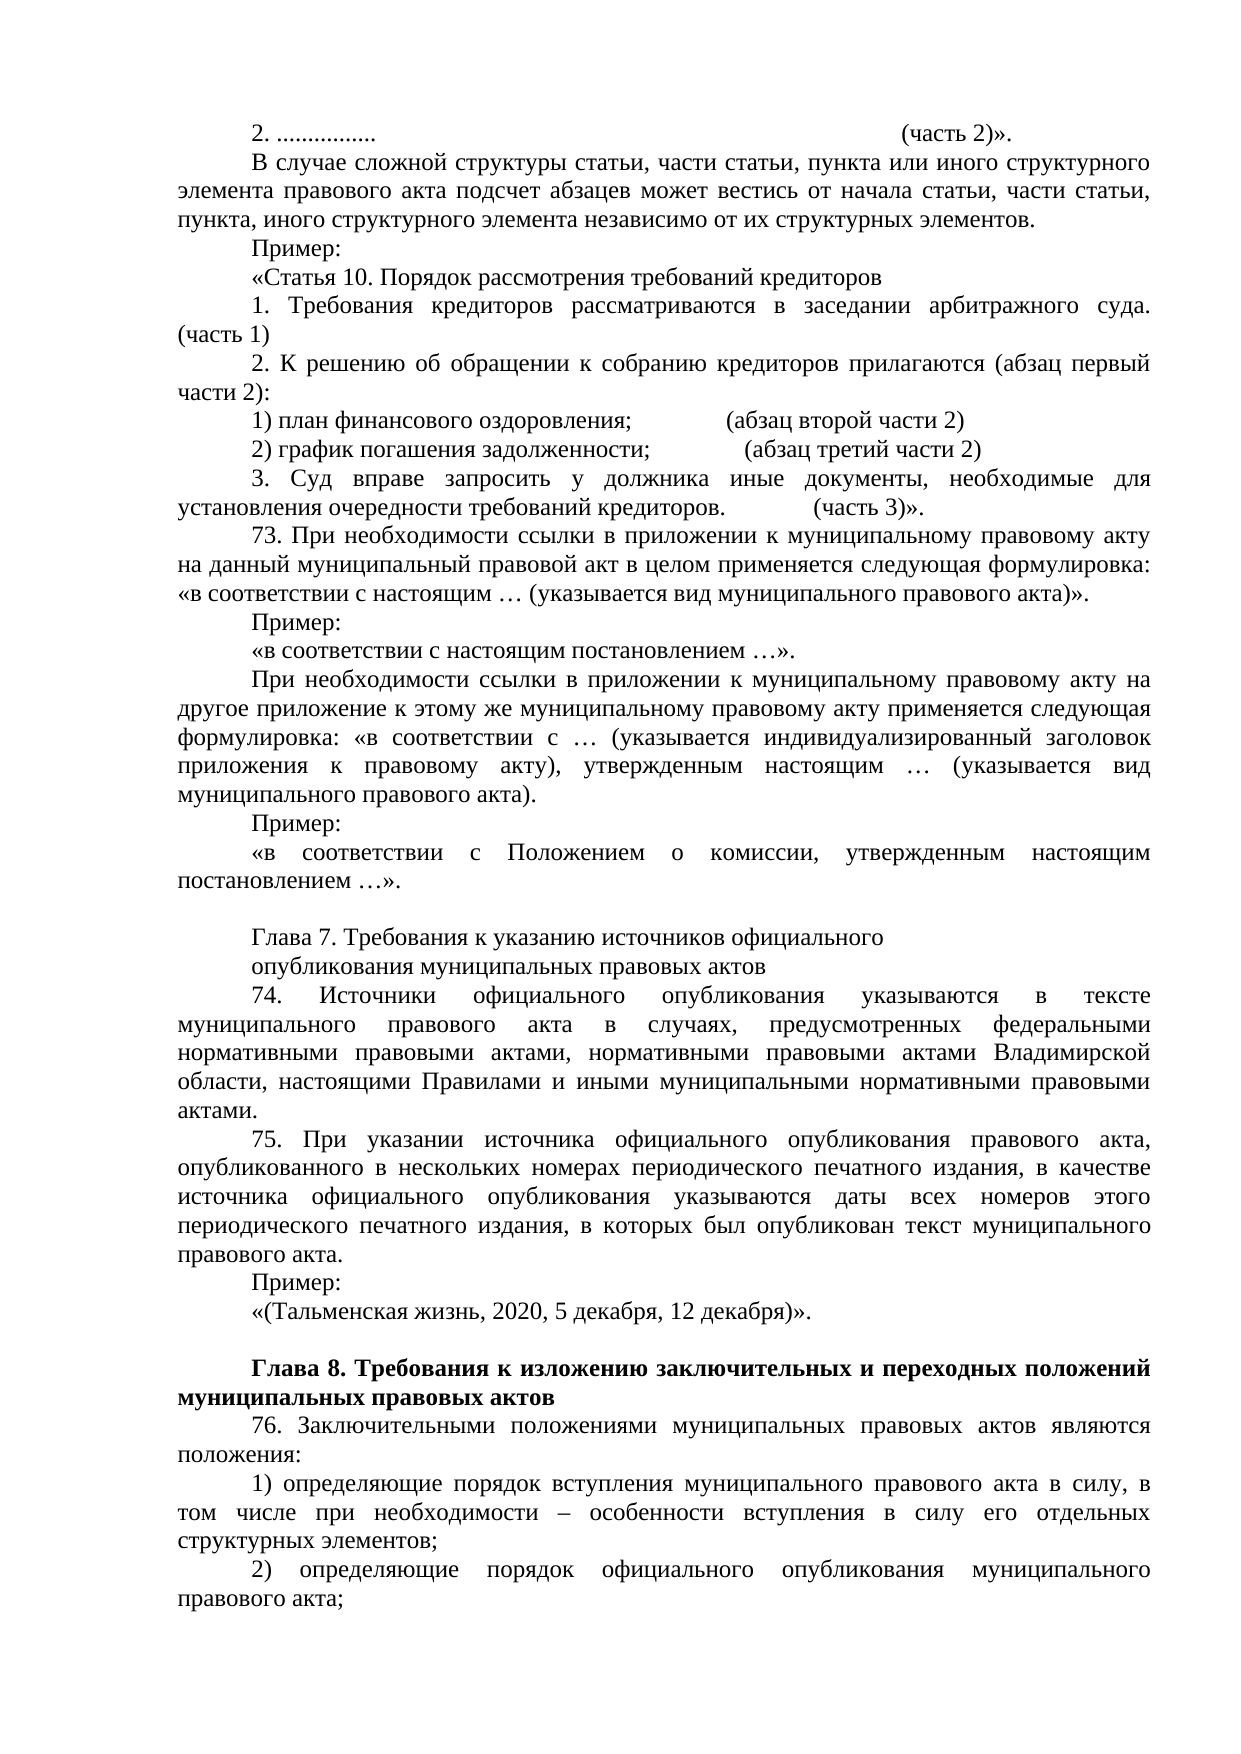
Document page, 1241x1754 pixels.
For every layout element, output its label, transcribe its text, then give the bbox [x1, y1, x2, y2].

text 75. При указании источника официального опубликования правового акта, опубликованного в нескольких номерах периодического печатного издания, в качестве источника официального опубликования указываются даты всех номеров этого периодического печатного издания, в которых был опубликован текст муниципального правового акта. [177, 1124, 1152, 1267]
text «Статья 10. Порядок рассмотрения требований кредиторов [177, 262, 1152, 291]
text Пример: [177, 1267, 1152, 1296]
text 1) определяющие порядок вступления муниципального правового акта в силу, в том числе при необходимости – особенности вступления в силу его отдельных структурных элементов; [177, 1468, 1152, 1554]
text 2. К решению об обращении к собранию кредиторов прилагаются (абзац первый части 2): [177, 348, 1152, 406]
text 74. Источники официального опубликования указываются в тексте муниципального правового акта в случаях, предусмотренных федеральными нормативными правовыми актами, нормативными правовыми актами Владимирской области, настоящими Правилами и иными муниципальными нормативными правовыми актами. [177, 980, 1152, 1124]
text «(Тальменская жизнь, 2020, 5 декабря, 12 декабря)». [177, 1296, 1152, 1325]
text Глава 8. Требования к изложению заключительных и переходных положений муниципальных правовых актов [177, 1353, 1152, 1410]
text Пример: [177, 233, 1152, 262]
text 1. Требования кредиторов рассматриваются в заседании арбитражного суда. (часть 1) [177, 291, 1152, 348]
text Пример: [177, 808, 1152, 837]
text «в соответствии с настоящим постановлением …». [177, 636, 1152, 664]
text 1) план финансового оздоровления; (абзац второй части 2) [177, 406, 1152, 434]
text 2) определяющие порядок официального опубликования муниципального правового акта; [177, 1554, 1152, 1612]
text 73. При необходимости ссылки в приложении к муниципальному правовому акту на данный муниципальный правовой акт в целом применяется следующая формулировка: «в соответствии с настоящим … (указывается вид муниципального правового акта)». [177, 521, 1152, 607]
text 3. Суд вправе запросить у должника иные документы, необходимые для установления очередности требований кредиторов. (часть 3)». [177, 463, 1152, 521]
text 76. Заключительными положениями муниципальных правовых актов являются положения: [177, 1410, 1152, 1468]
text 2. ................ (часть 2)». [177, 118, 1152, 147]
text Пример: [177, 607, 1152, 636]
text В случае сложной структуры статьи, части статьи, пункта или иного структурного элемента правового акта подсчет абзацев может вестись от начала статьи, части статьи, пункта, иного структурного элемента независимо от их структурных элементов. [177, 147, 1152, 233]
text 2) график погашения задолженности; (абзац третий части 2) [177, 434, 1152, 463]
text опубликования муниципальных правовых актов [177, 951, 1152, 980]
text Глава 7. Требования к указанию источников официального [177, 922, 1152, 951]
text «в соответствии с Положением о комиссии, утвержденным настоящим постановлением …». [177, 837, 1152, 894]
text При необходимости ссылки в приложении к муниципальному правовому акту на другое приложение к этому же муниципальному правовому акту применяется следующая формулировка: «в соответствии с … (указывается индивидуализированный заголовок приложения к правовому акту), утвержденным настоящим … (указывается вид муниципального правового акта). [177, 664, 1152, 808]
